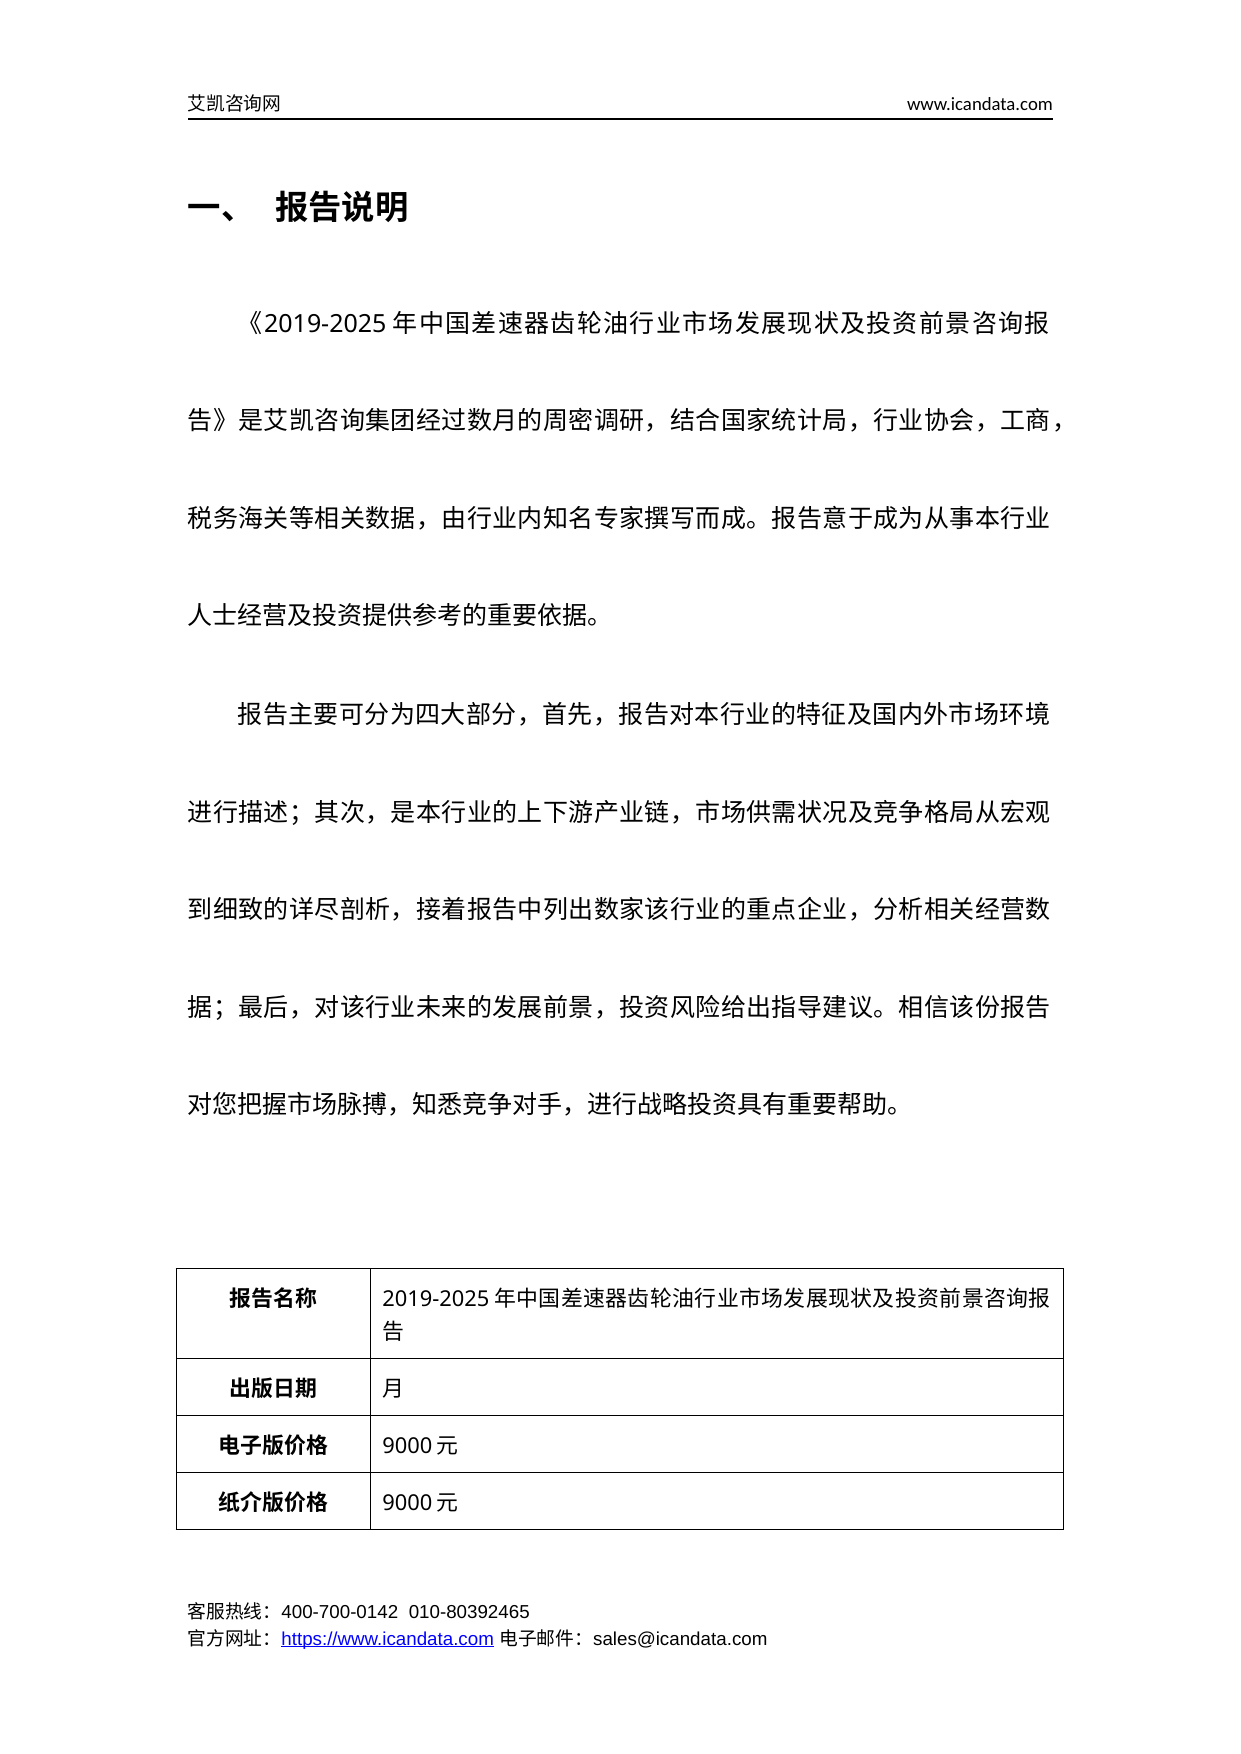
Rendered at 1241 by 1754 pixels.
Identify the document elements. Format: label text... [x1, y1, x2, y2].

table_cell 出版日期 [177, 1359, 370, 1415]
table_header 2019-2025年中国差速器齿轮油行业市场发展现状及投资前景咨询报告 [371, 1269, 1063, 1358]
subtitle 报告说明 [187, 172, 1053, 237]
table_cell 月 [371, 1359, 1063, 1415]
text 报告主要可分为四大部分，首先，报告对本行业的特征及国内外市场环境进行描述；其次，是本行业的上下游产业链，市场供需状况及竞争格局从宏观到细致的详尽剖析，接着报告中列出数家该行业的重点企业，分析相关经营数据；最后，对该行业未来的发展前景，投资风险给出指导建议。相信该份报告对您把握市场脉搏，知悉竞争对手，进行战略投资具有重要帮助。 [187, 681, 1053, 1136]
table_cell 9000元 [371, 1416, 1063, 1472]
table_cell 9000元 [371, 1473, 1063, 1529]
table_cell 电子版价格 [177, 1416, 370, 1472]
table_header 报告名称 [177, 1269, 370, 1358]
text 《2019-2025年中国差速器齿轮油行业市场发展现状及投资前景咨询报告》是艾凯咨询集团经过数月的周密调研，结合国家统计局，行业协会，工商，税务海关等相关数据，由行业内知名专家撰写而成。报告意于成为从事本行业人士经营及投资提供参考的重要依据。 [187, 289, 1053, 646]
table_cell 纸介版价格 [177, 1473, 370, 1529]
